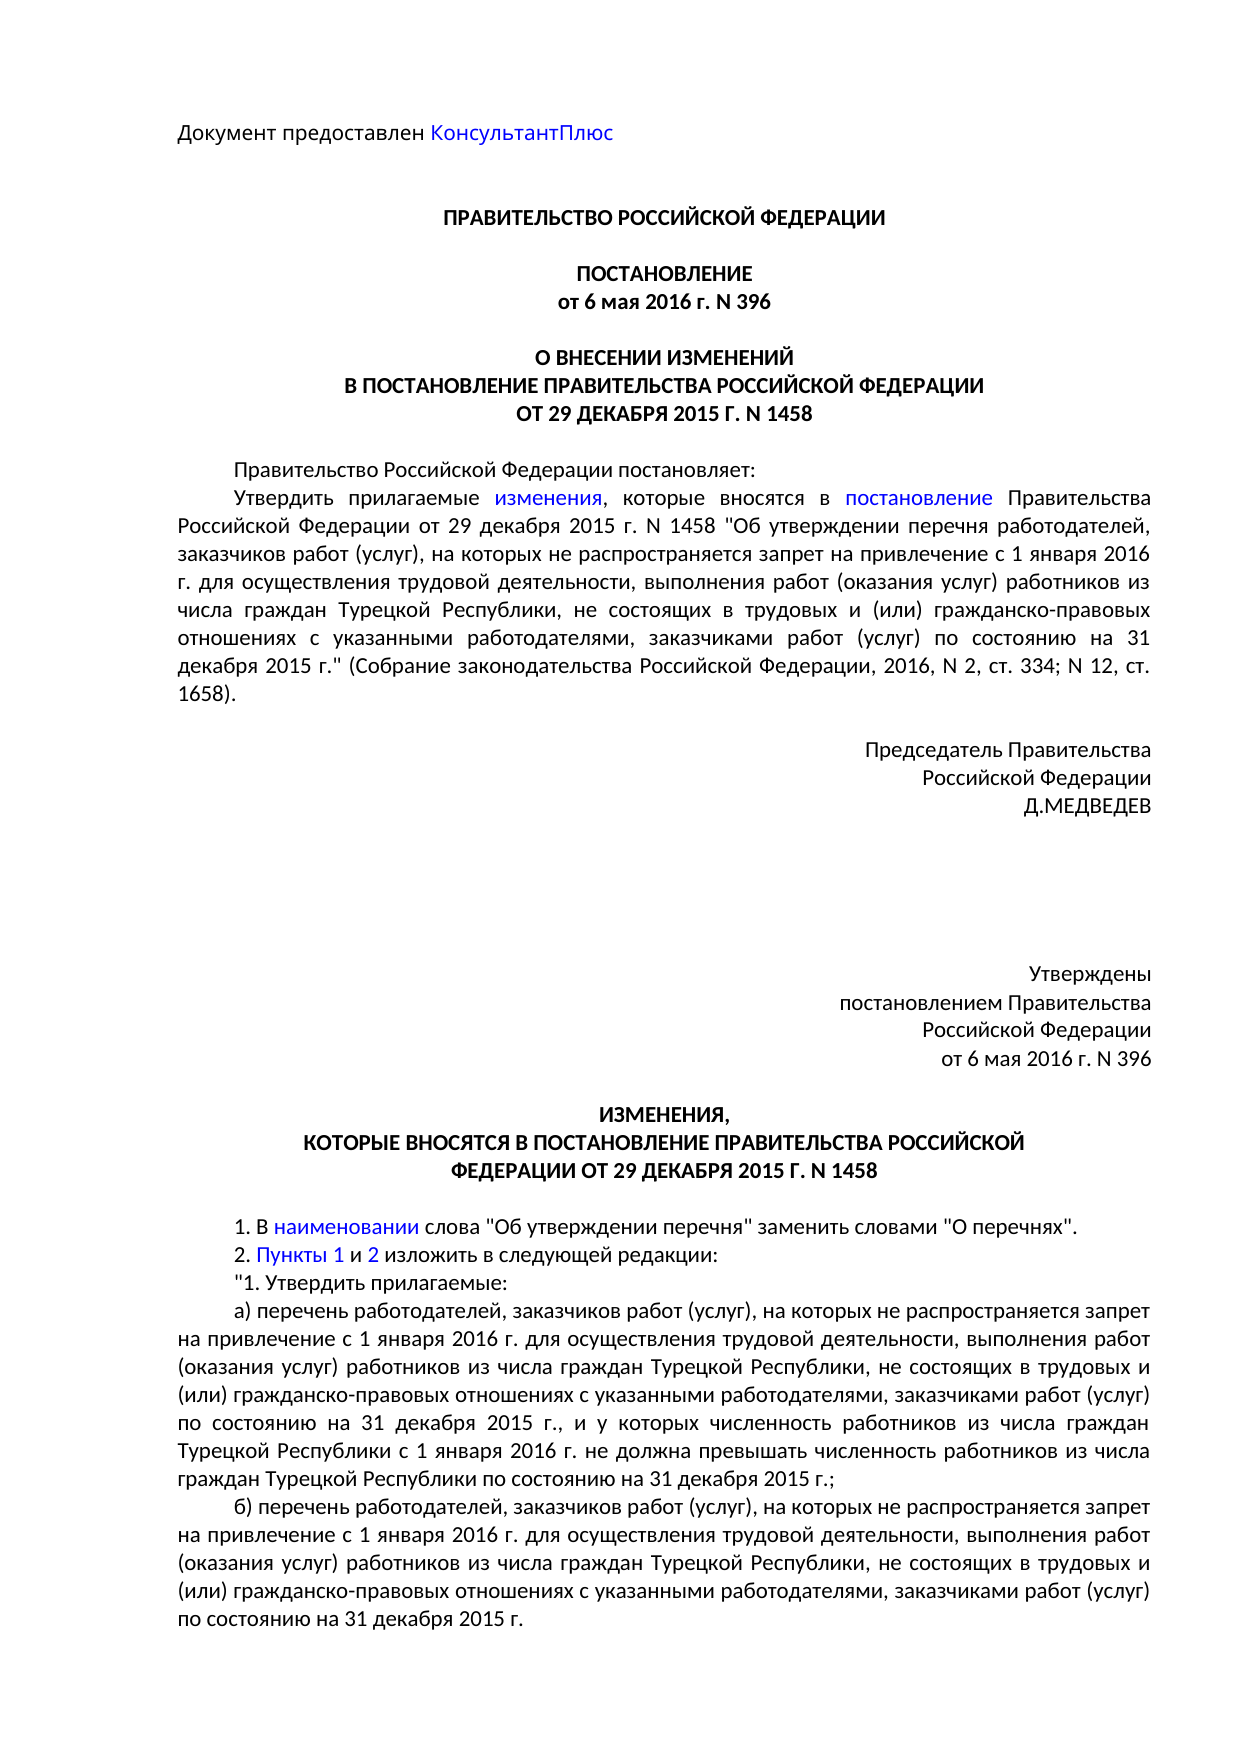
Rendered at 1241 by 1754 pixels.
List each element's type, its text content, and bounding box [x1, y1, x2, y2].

title ПОСТАНОВЛЕНИЕ [177, 259, 1152, 287]
title ОТ 29 ДЕКАБРЯ 2015 Г. N 1458 [177, 399, 1152, 427]
text Утвердить прилагаемые изменения, которые вносятся в постановление Правительства Российской Федерации от 29 декабря 2015 г. N 1458 "Об утверждении перечня работодателей, заказчиков работ (услуг), на которых не распространяется запрет на привлечение с 1 января 2016 г. для осуществления трудовой деятельности, выполнения работ (оказания услуг) работников из числа граждан Турецкой Республики, не состоящих в трудовых и (или) гражданско-правовых отношениях с указанными работодателями, заказчиками работ (услуг) по состоянию на 31 декабря 2015 г." (Собрание законодательства Российской Федерации, 2016, N 2, ст. 334; N 12, ст. 1658). [177, 483, 1152, 707]
title Документ предоставлен КонсультантПлюс [177, 118, 1152, 175]
title О ВНЕСЕНИИ ИЗМЕНЕНИЙ [177, 343, 1152, 371]
text "1. Утвердить прилагаемые: [177, 1268, 1152, 1296]
title от 6 мая 2016 г. N 396 [177, 287, 1152, 315]
text Председатель Правительства [177, 735, 1152, 763]
text Российской Федерации [177, 763, 1152, 791]
text 1. В наименовании слова "Об утверждении перечня" заменить словами "О перечнях". [177, 1212, 1152, 1240]
text постановлением Правительства [177, 988, 1152, 1016]
text 2. Пункты 1 и 2 изложить в следующей редакции: [177, 1240, 1152, 1268]
title ИЗМЕНЕНИЯ, [177, 1100, 1152, 1128]
title В ПОСТАНОВЛЕНИЕ ПРАВИТЕЛЬСТВА РОССИЙСКОЙ ФЕДЕРАЦИИ [177, 371, 1152, 399]
text Правительство Российской Федерации постановляет: [177, 455, 1152, 483]
text Российской Федерации [177, 1016, 1152, 1044]
text Утверждены [177, 959, 1152, 988]
title ПРАВИТЕЛЬСТВО РОССИЙСКОЙ ФЕДЕРАЦИИ [177, 203, 1152, 231]
title ФЕДЕРАЦИИ ОТ 29 ДЕКАБРЯ 2015 Г. N 1458 [177, 1156, 1152, 1184]
text от 6 мая 2016 г. N 396 [177, 1044, 1152, 1072]
text Д.МЕДВЕДЕВ [177, 791, 1152, 819]
text б) перечень работодателей, заказчиков работ (услуг), на которых не распространяется запрет на привлечение с 1 января 2016 г. для осуществления трудовой деятельности, выполнения работ (оказания услуг) работников из числа граждан Турецкой Республики, не состоящих в трудовых и (или) гражданско-правовых отношениях с указанными работодателями, заказчиками работ (услуг) по состоянию на 31 декабря 2015 г. [177, 1492, 1152, 1632]
text а) перечень работодателей, заказчиков работ (услуг), на которых не распространяется запрет на привлечение с 1 января 2016 г. для осуществления трудовой деятельности, выполнения работ (оказания услуг) работников из числа граждан Турецкой Республики, не состоящих в трудовых и (или) гражданско-правовых отношениях с указанными работодателями, заказчиками работ (услуг) по состоянию на 31 декабря 2015 г., и у которых численность работников из числа граждан Турецкой Республики с 1 января 2016 г. не должна превышать численность работников из числа граждан Турецкой Республики по состоянию на 31 декабря 2015 г.; [177, 1296, 1152, 1492]
title КОТОРЫЕ ВНОСЯТСЯ В ПОСТАНОВЛЕНИЕ ПРАВИТЕЛЬСТВА РОССИЙСКОЙ [177, 1128, 1152, 1156]
